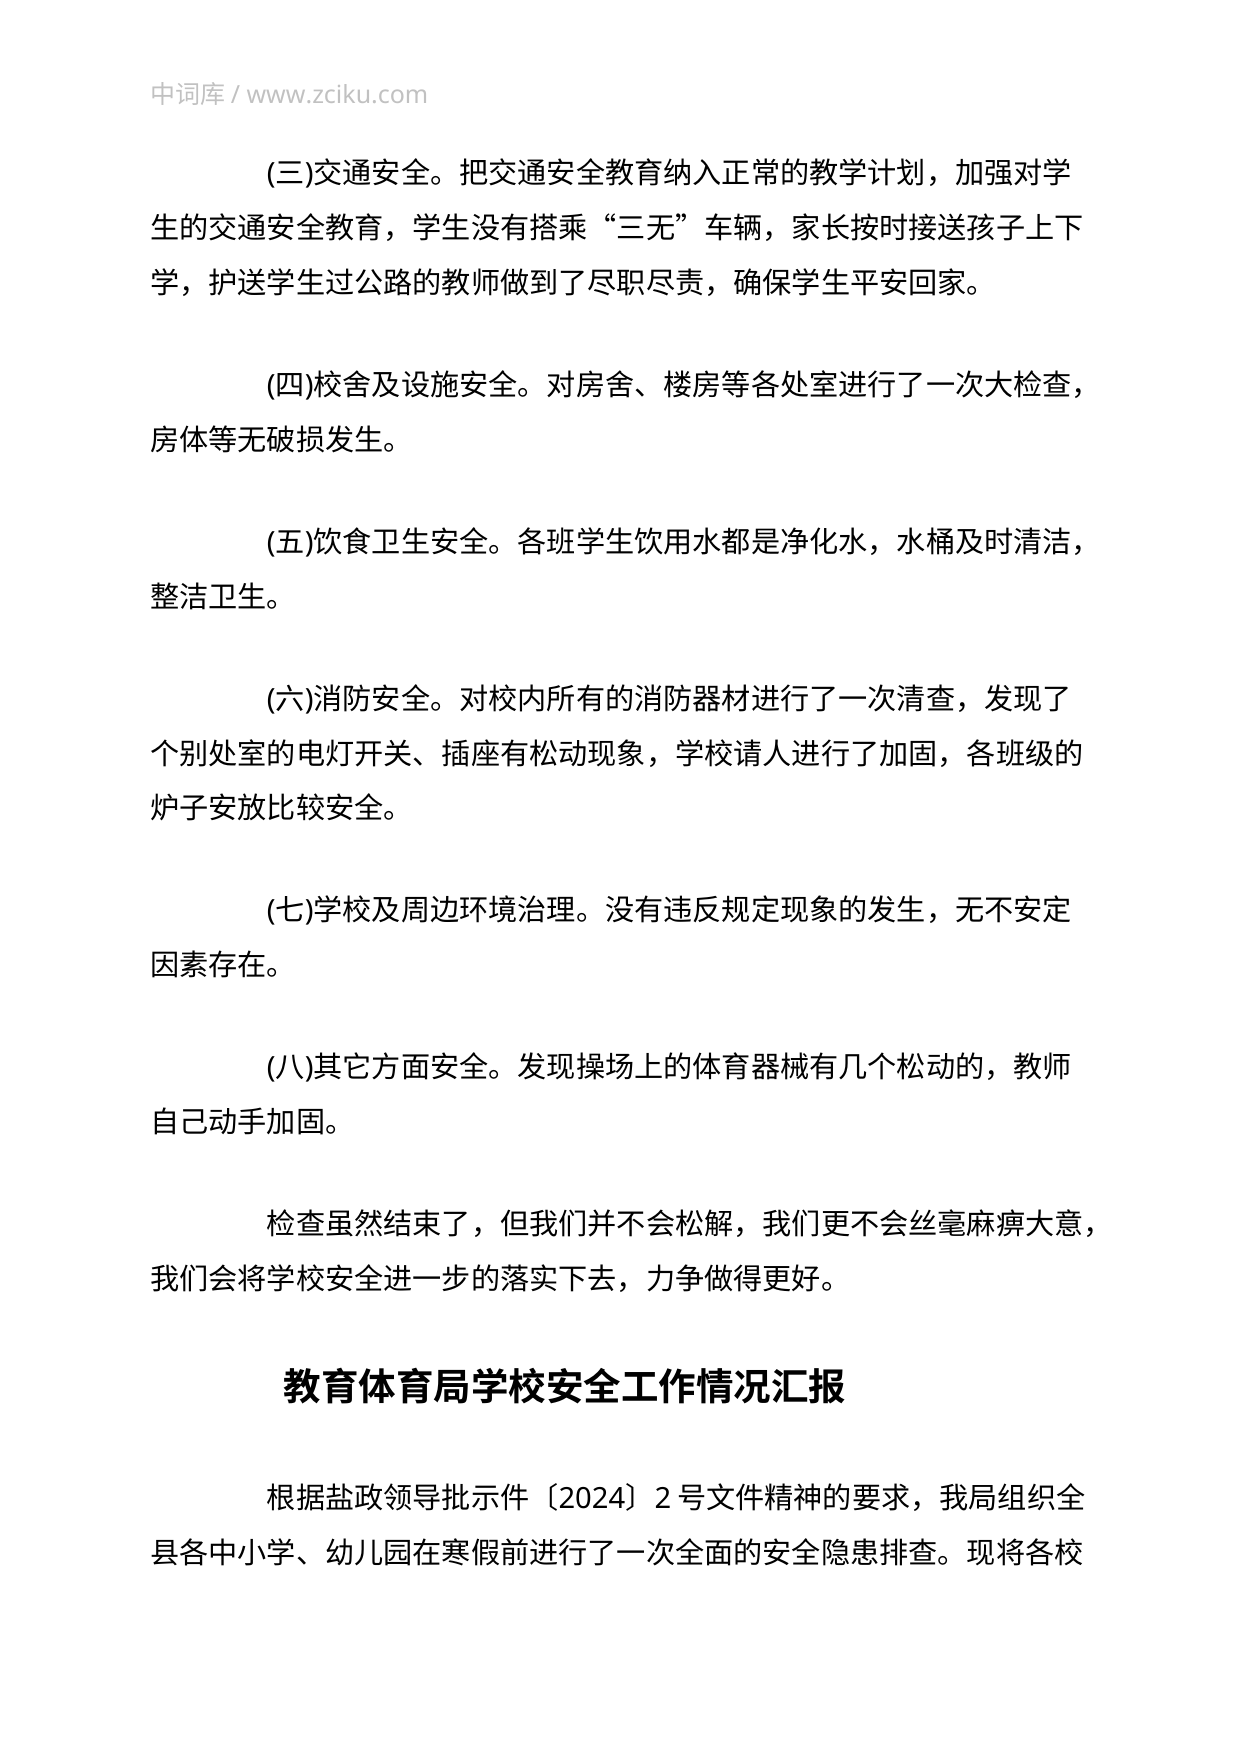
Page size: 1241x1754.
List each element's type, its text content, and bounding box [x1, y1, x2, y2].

text (四)校舍及设施安全。对房舍、楼房等各处室进行了一次大检查，房体等无破损发生。 [150, 362, 1090, 459]
text 教育体育局学校安全工作情况汇报 [150, 1357, 1090, 1411]
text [150, 1474, 1090, 1572]
text (七)学校及周边环境治理。没有违反规定现象的发生，无不安定因素存在。 [150, 887, 1090, 984]
text (三)交通安全。把交通安全教育纳入正常的教学计划，加强对学生的交通安全教育，学生没有搭乘“三无”车辆，家长按时接送孩子上下学，护送学生过公路的教师做到了尽职尽责，确保学生平安回家。 [150, 150, 1090, 302]
text (八)其它方面安全。发现操场上的体育器械有几个松动的，教师自己动手加固。 [150, 1044, 1090, 1141]
text (五)饮食卫生安全。各班学生饮用水都是净化水，水桶及时清洁，整洁卫生。 [150, 518, 1090, 616]
text (六)消防安全。对校内所有的消防器材进行了一次清查，发现了个别处室的电灯开关、插座有松动现象，学校请人进行了加固，各班级的炉子安放比较安全。 [150, 675, 1090, 827]
text 检查虽然结束了，但我们并不会松解，我们更不会丝毫麻痹大意，我们会将学校安全进一步的落实下去，力争做得更好。 [150, 1200, 1090, 1298]
